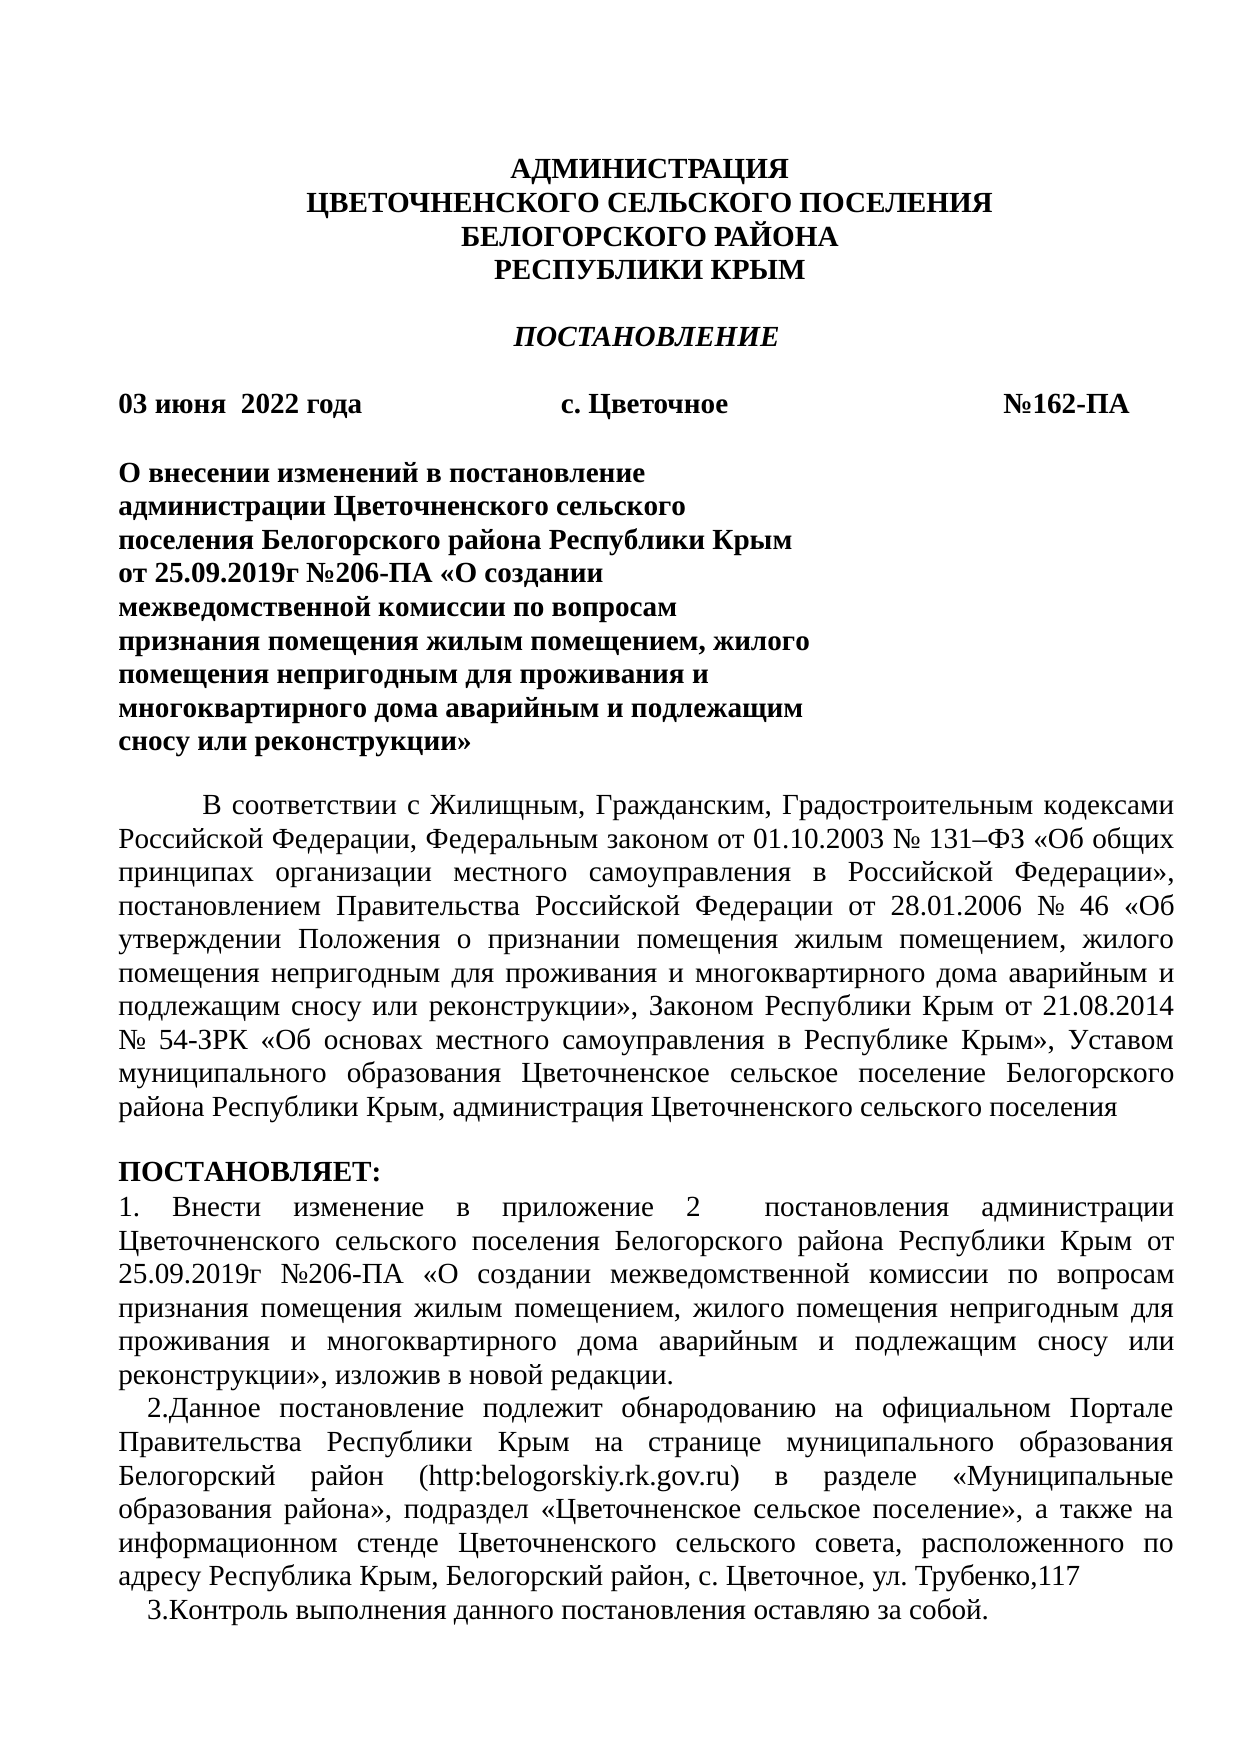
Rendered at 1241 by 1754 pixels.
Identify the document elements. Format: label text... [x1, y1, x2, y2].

text АДМИНИСТРАЦИЯ [118, 152, 1181, 185]
text 1. Внести изменение в приложение 2 постановления администрации Цветочненского сельского поселения Белогорского района Республики Крым от 25.09.2019г №206-ПА «О создании межведомственной комиссии по вопросам признания помещения жилым помещением, жилого помещения непригодным для проживания и многоквартирного дома аварийным и подлежащим сносу или реконструкции», изложив в новой редакции. [118, 1189, 1175, 1391]
text 2.Данное постановление подлежит обнародованию на официальном Портале Правительства Республики Крым на странице муниципального образования Белогорский район (http:belogorskiy.rk.gov.ru) в разделе «Муниципальные образования района», подраздел «Цветочненское сельское поселение», а также на информационном стенде Цветочненского сельского совета, расположенного по адресу Республика Крым, Белогорский район, с. Цветочное, ул. Трубенко,117 [118, 1391, 1174, 1592]
text БЕЛОГОРСКОГО РАЙОНА [118, 219, 1181, 252]
text 3.Контроль выполнения данного постановления оставляю за собой. [118, 1592, 1175, 1625]
text ПОСТАНОВЛЯЕТ: [118, 1154, 1175, 1188]
text 03 июня 2022 года с. Цветочное №162-ПА [118, 386, 1177, 420]
text РЕСПУБЛИКИ КРЫМ [118, 252, 1181, 286]
text ПОСТАНОВЛЕНИЕ [118, 319, 1177, 353]
text О внесении изменений в постановление администрации Цветочненского сельского поселения Белогорского района Республики Крым от 25.09.2019г №206-ПА «О создании межведомственной комиссии по вопросам признания помещения жилым помещением, жилого помещения непригодным для проживания и многоквартирного дома аварийным и подлежащим сносу или реконструкции» [118, 455, 812, 757]
text В соответствии с Жилищным, Гражданским, Градостроительным кодексами Российской Федерации, Федеральным законом от 01.10.2003 № 131–ФЗ «Об общих принципах организации местного самоуправления в Российской Федерации», постановлением Правительства Российской Федерации от 28.01.2006 № 46 «Об утверждении Положения о признании помещения жилым помещением, жилого помещения непригодным для проживания и многоквартирного дома аварийным и подлежащим сносу или реконструкции», Законом Республики Крым от 21.08.2014 № 54-ЗРК «Об основах местного самоуправления в Республике Крым», Уставом муниципального образования Цветочненское сельское поселение Белогорского района Республики Крым, администрация Цветочненского сельского поселения [118, 787, 1175, 1123]
text ЦВЕТОЧНЕНСКОГО СЕЛЬСКОГО ПОСЕЛЕНИЯ [118, 185, 1181, 219]
